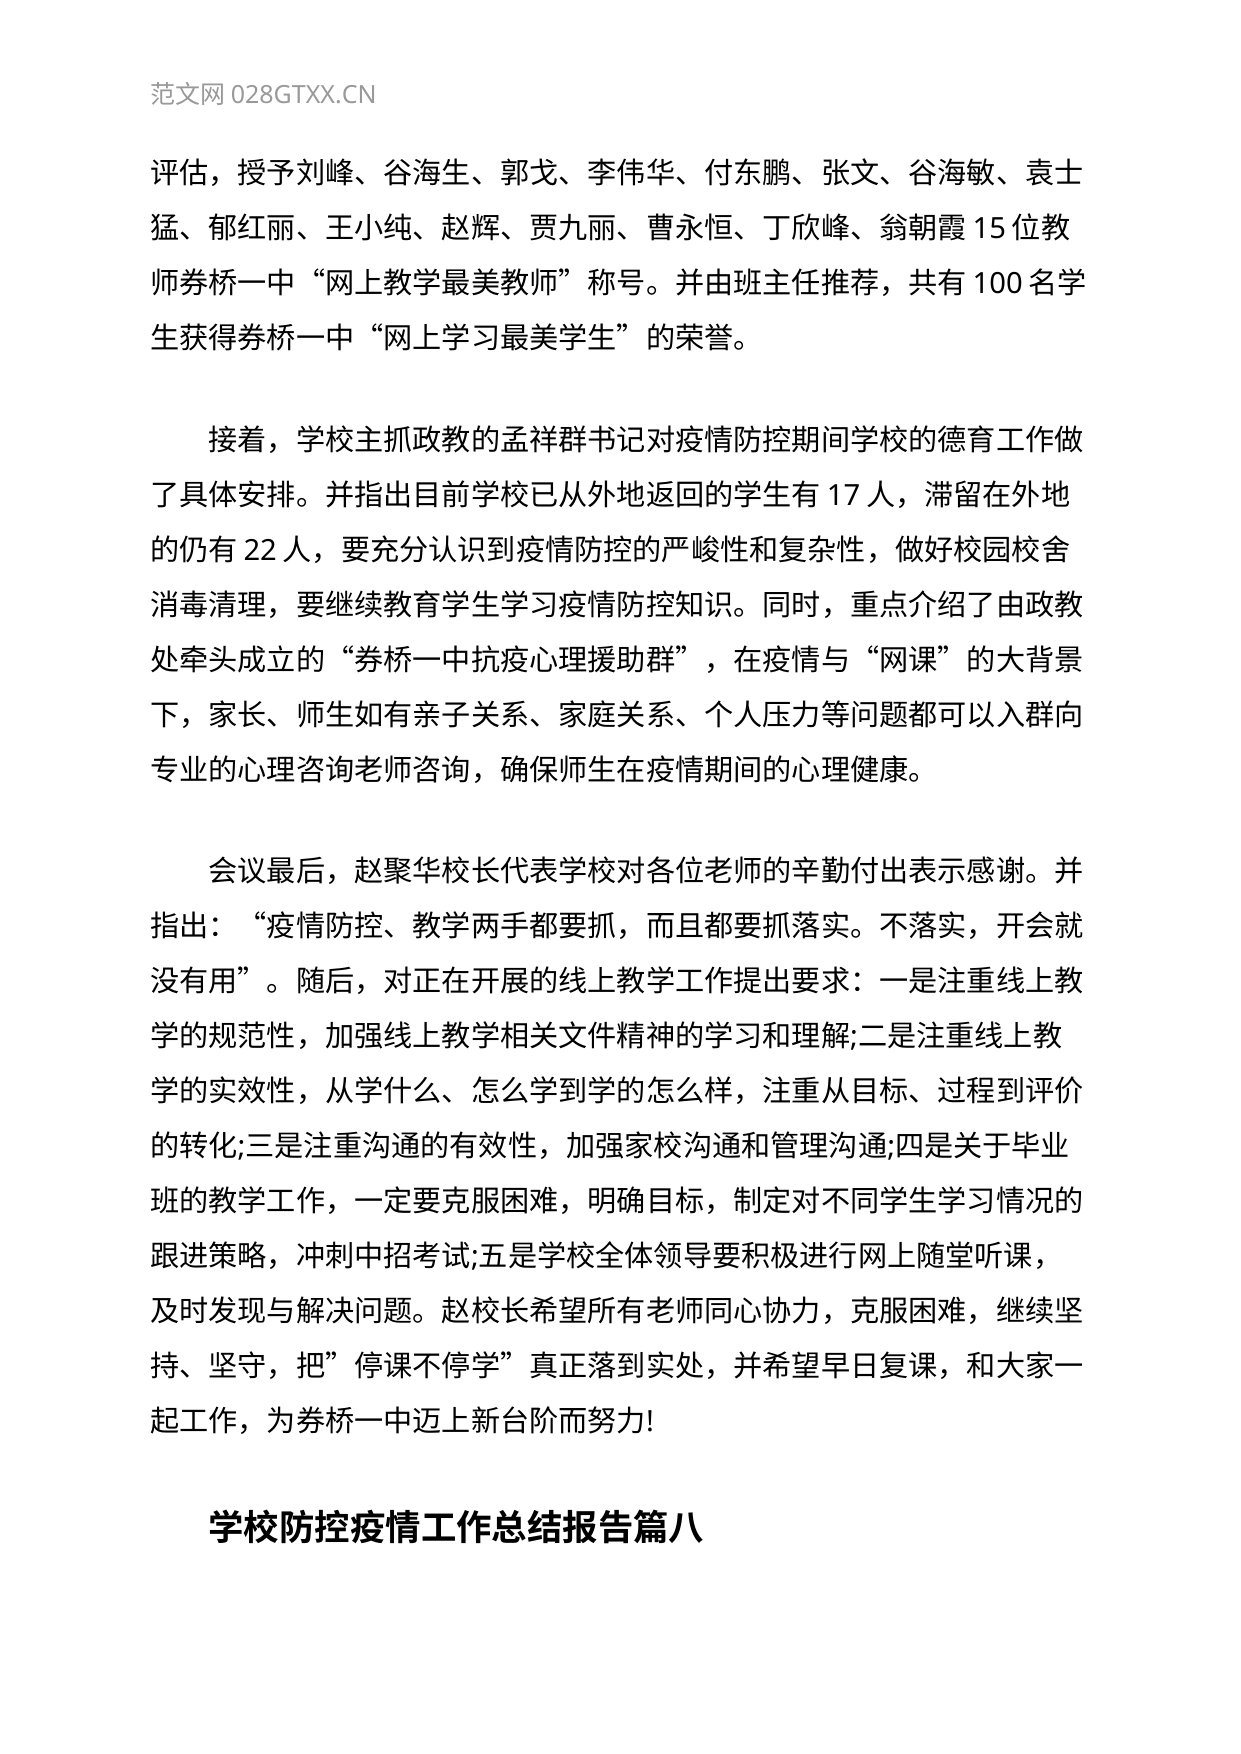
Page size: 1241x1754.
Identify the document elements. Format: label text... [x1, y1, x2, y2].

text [150, 150, 1090, 357]
text 接着，学校主抓政教的孟祥群书记对疫情防控期间学校的德育工作做了具体安排。并指出目前学校已从外地返回的学生有17人，滞留在外地的仍有22人，要充分认识到疫情防控的严峻性和复杂性，做好校园校舍消毒清理，要继续教育学生学习疫情防控知识。同时，重点介绍了由政教处牵头成立的“券桥一中抗疫心理援助群”，在疫情与“网课”的大背景下，家长、师生如有亲子关系、家庭关系、个人压力等问题都可以入群向专业的心理咨询老师咨询，确保师生在疫情期间的心理健康。 [150, 417, 1090, 788]
text 会议最后，赵聚华校长代表学校对各位老师的辛勤付出表示感谢。并指出：“疫情防控、教学两手都要抓，而且都要抓落实。不落实，开会就没有用”。随后，对正在开展的线上教学工作提出要求：一是注重线上教学的规范性，加强线上教学相关文件精神的学习和理解;二是注重线上教学的实效性，从学什么、怎么学到学的怎么样，注重从目标、过程到评价的转化;三是注重沟通的有效性，加强家校沟通和管理沟通;四是关于毕业班的教学工作，一定要克服困难，明确目标，制定对不同学生学习情况的跟进策略，冲刺中招考试;五是学校全体领导要积极进行网上随堂听课，及时发现与解决问题。赵校长希望所有老师同心协力，克服困难，继续坚持、坚守，把”停课不停学”真正落到实处，并希望早日复课，和大家一起工作，为券桥一中迈上新台阶而努力! [150, 848, 1090, 1440]
text 学校防控疫情工作总结报告篇八 [150, 1499, 1090, 1551]
